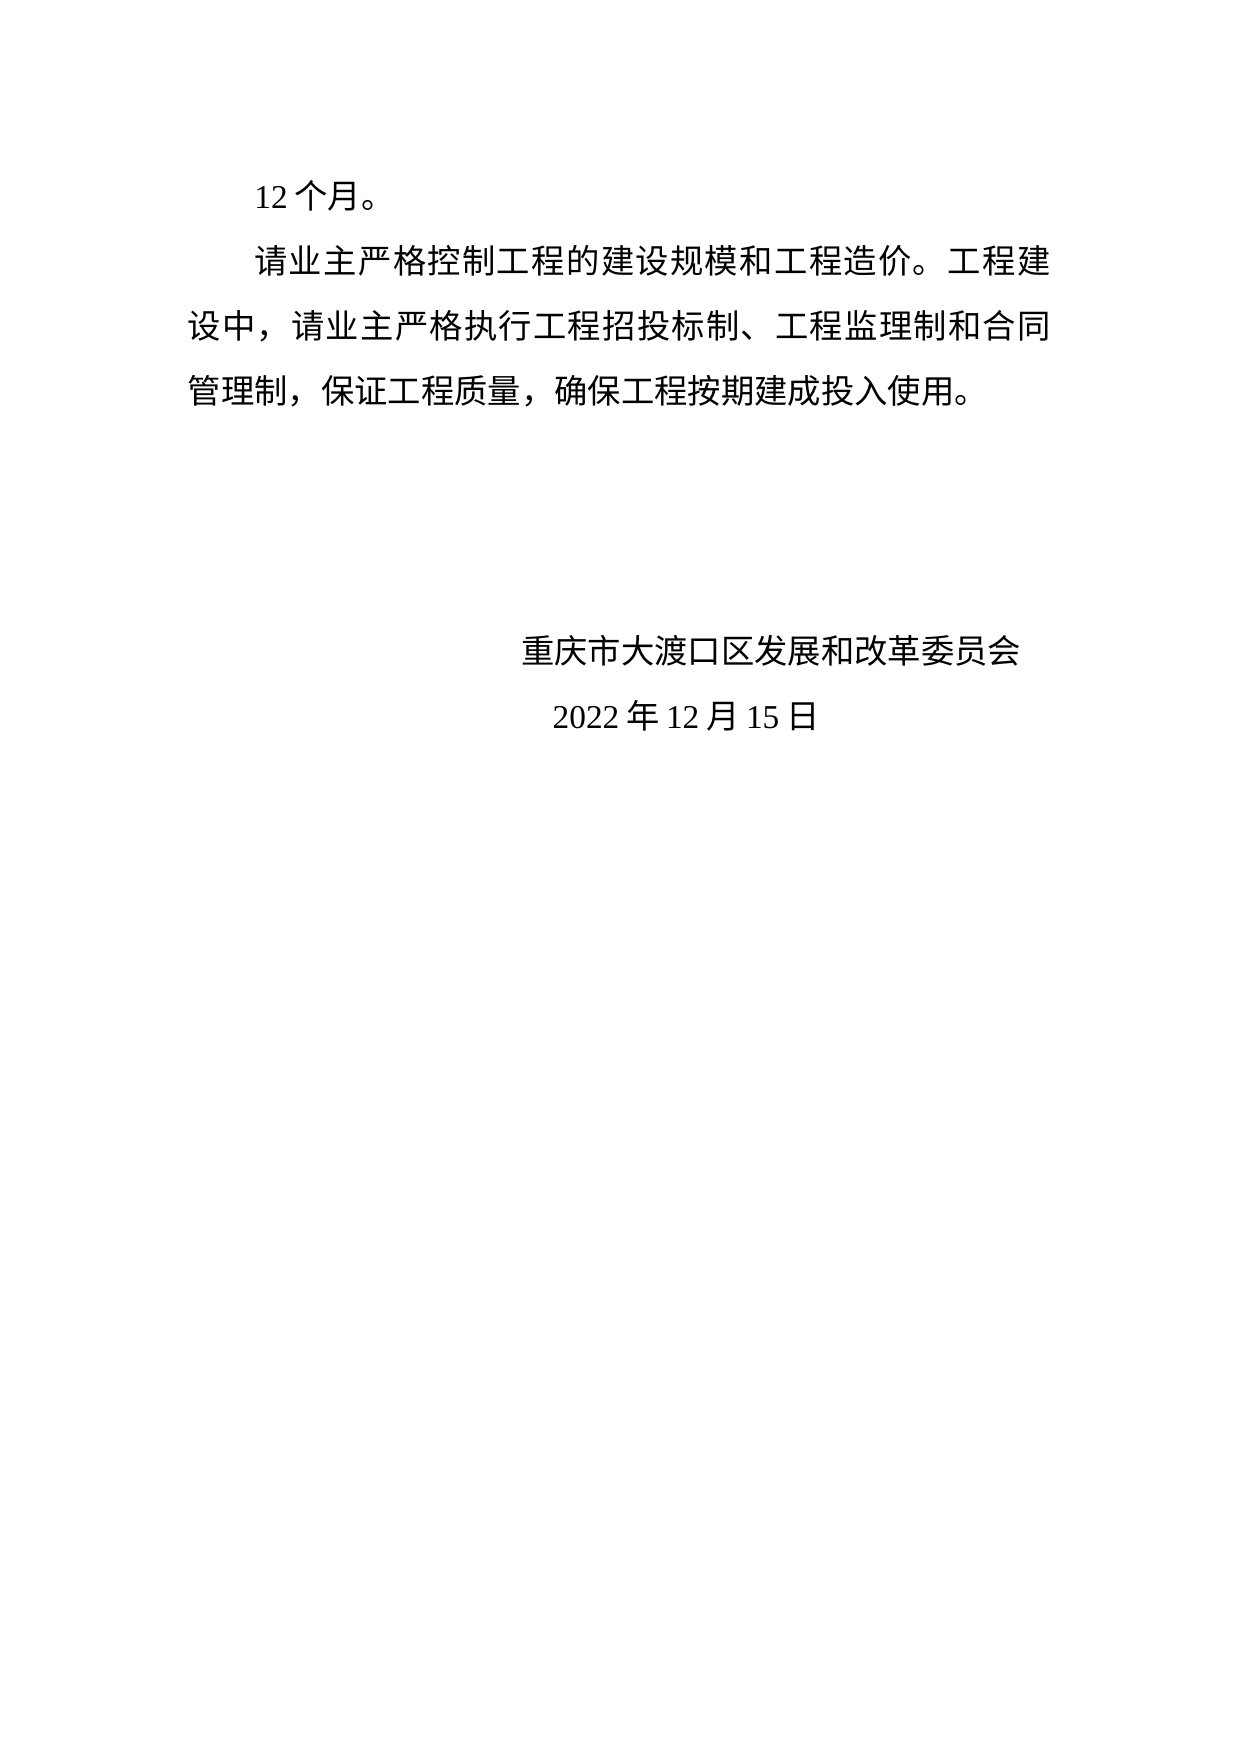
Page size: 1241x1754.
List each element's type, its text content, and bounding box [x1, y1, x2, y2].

text 重庆市大渡口区发展和改革委员会 [187, 617, 1053, 682]
text 12个月。 [187, 162, 1053, 227]
text 请业主严格控制工程的建设规模和工程造价。工程建设中，请业主严格执行工程招投标制、工程监理制和合同管理制，保证工程质量，确保工程按期建成投入使用。 [187, 227, 1053, 422]
text 2022年12月15日 [187, 682, 926, 747]
